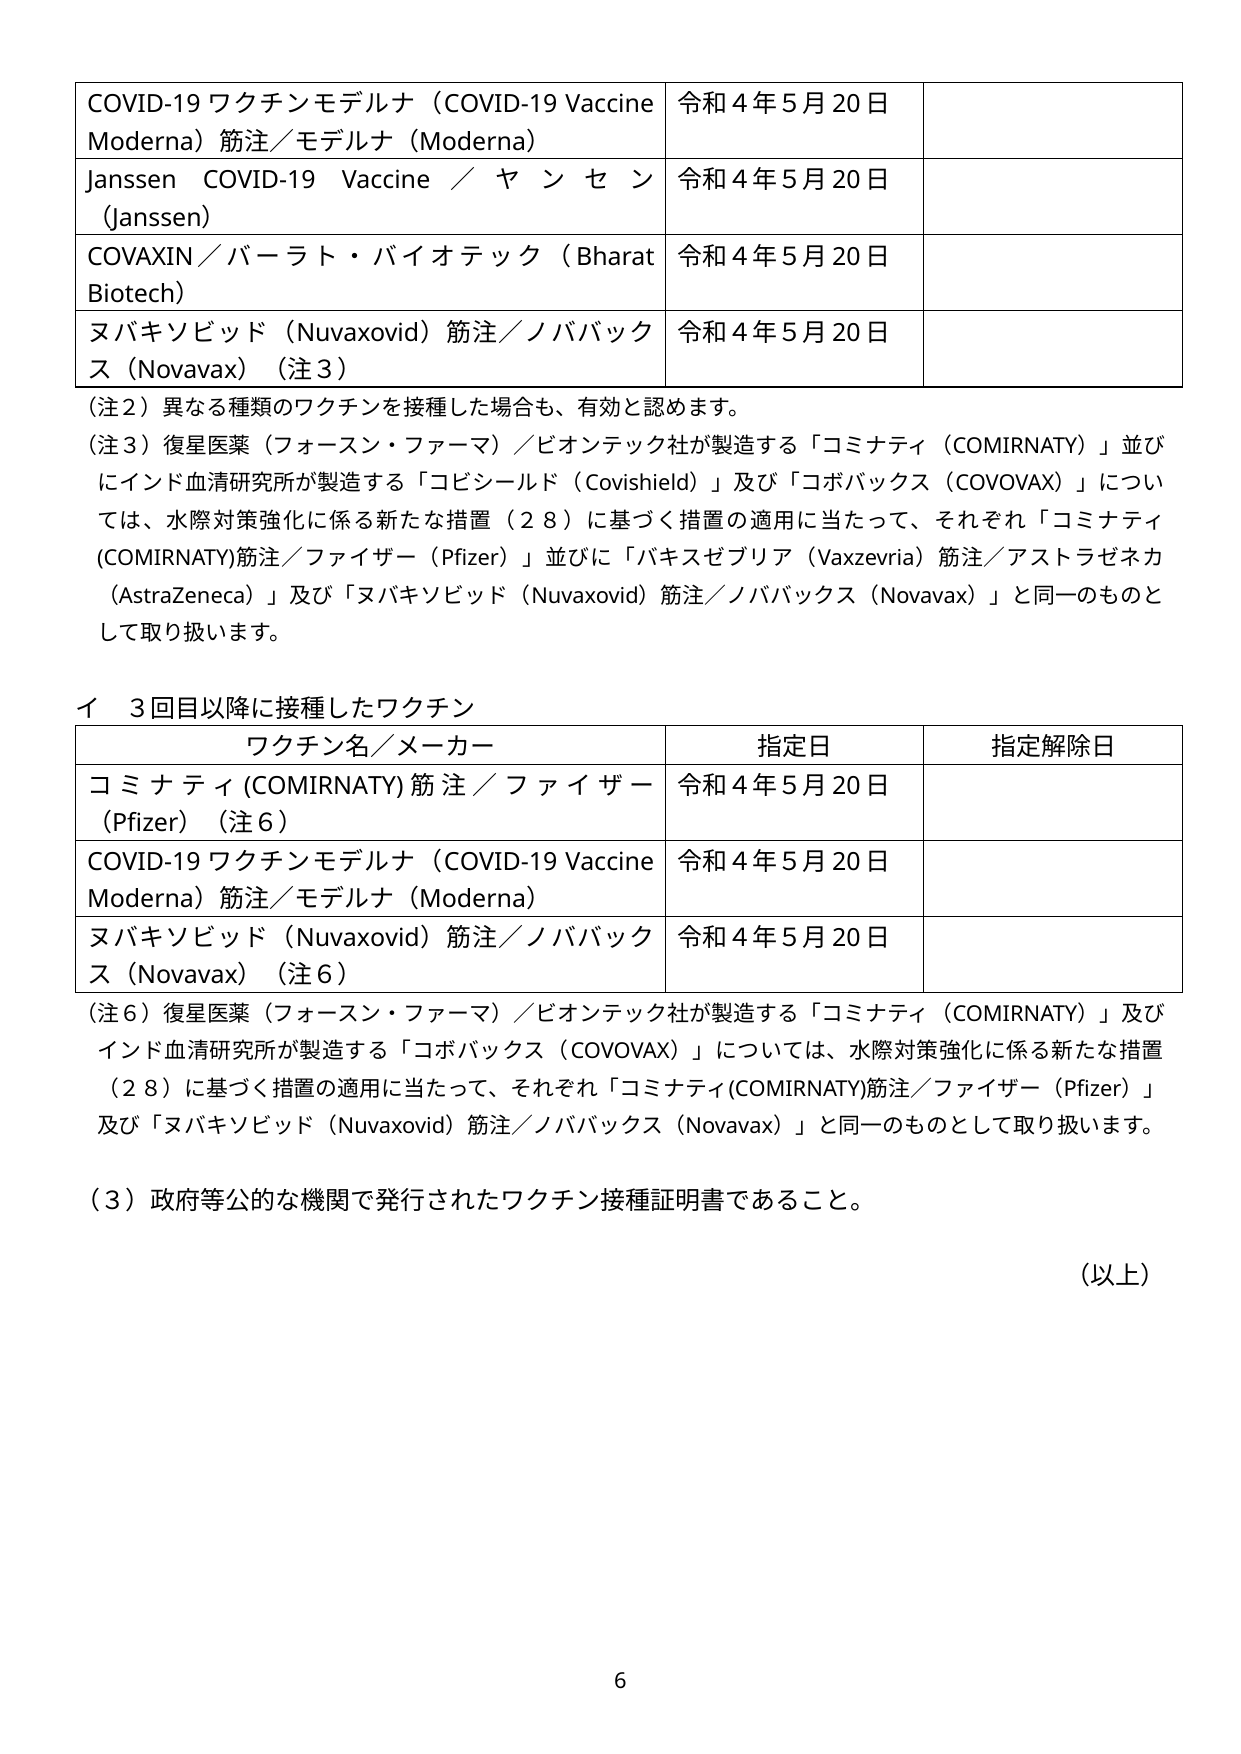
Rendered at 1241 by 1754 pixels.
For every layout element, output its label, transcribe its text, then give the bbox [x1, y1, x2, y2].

table_cell 令和４年５月20日 [666, 311, 923, 386]
table_cell [924, 235, 1182, 310]
table_cell 令和４年５月20日 [666, 765, 923, 839]
table_cell [924, 83, 1182, 158]
table_cell [924, 765, 1182, 839]
table_cell COVID-19ワクチンモデルナ（COVID-19 Vaccine Moderna）筋注／モデルナ（Moderna） [76, 83, 665, 158]
text イ ３回目以降に接種したワクチン [75, 687, 1165, 725]
table_cell ヌバキソビッド（Nuvaxovid）筋注／ノババックス（Novavax）（注６） [76, 917, 665, 992]
table_cell コミナティ(COMIRNATY)筋注／ファイザー（Pfizer）（注６） [76, 765, 665, 839]
table_cell 令和４年５月20日 [666, 841, 923, 916]
table_cell [924, 311, 1182, 386]
table_header 指定解除日 [924, 726, 1182, 763]
table_header 指定日 [666, 726, 923, 763]
table_cell ヌバキソビッド（Nuvaxovid）筋注／ノババックス（Novavax）（注３） [76, 311, 665, 386]
table_cell 令和４年５月20日 [666, 917, 923, 992]
table_header ワクチン名／メーカー [76, 726, 665, 763]
text （注６）復星医薬（フォースン・ファーマ）／ビオンテック社が製造する「コミナティ（COMIRNATY）」及びインド血清研究所が製造する「コボバックス（COVOVAX）」については、水際対策強化に係る新たな措置（２８）に基づく措置の適用に当たって、それぞれ「コミナティ(COMIRNATY)筋注／ファイザー（Pfizer）」及び「ヌバキソビッド（Nuvaxovid）筋注／ノババックス（Novavax）」と同一のものとして取り扱います。 [75, 993, 1165, 1143]
text （３）政府等公的な機関で発行されたワクチン接種証明書であること。 [75, 1180, 1168, 1255]
text （以上） [75, 1255, 1165, 1293]
text （注２）異なる種類のワクチンを接種した場合も、有効と認めます。 [75, 388, 1165, 425]
table_cell COVID-19ワクチンモデルナ（COVID-19 Vaccine Moderna）筋注／モデルナ（Moderna） [76, 841, 665, 916]
table_cell 令和４年５月20日 [666, 159, 923, 234]
table_cell 令和４年５月20日 [666, 235, 923, 310]
table_cell [924, 159, 1182, 234]
text （注３）復星医薬（フォースン・ファーマ）／ビオンテック社が製造する「コミナティ（COMIRNATY）」並びにインド血清研究所が製造する「コビシールド（Covishield）」及び「コボバックス（COVOVAX）」については、水際対策強化に係る新たな措置（２８）に基づく措置の適用に当たって、それぞれ「コミナティ(COMIRNATY)筋注／ファイザー（Pfizer）」並びに「バキスゼブリア（Vaxzevria）筋注／アストラゼネカ（AstraZeneca）」及び「ヌバキソビッド（Nuvaxovid）筋注／ノババックス（Novavax）」と同一のものとして取り扱います。 [75, 425, 1165, 650]
table_cell COVAXIN／バーラト・バイオテック（Bharat Biotech） [76, 235, 665, 310]
table_cell 令和４年５月20日 [666, 83, 923, 158]
table_cell Janssen COVID-19 Vaccine／ヤンセン（Janssen） [76, 159, 665, 234]
table_cell [924, 917, 1182, 992]
table_cell [924, 841, 1182, 916]
